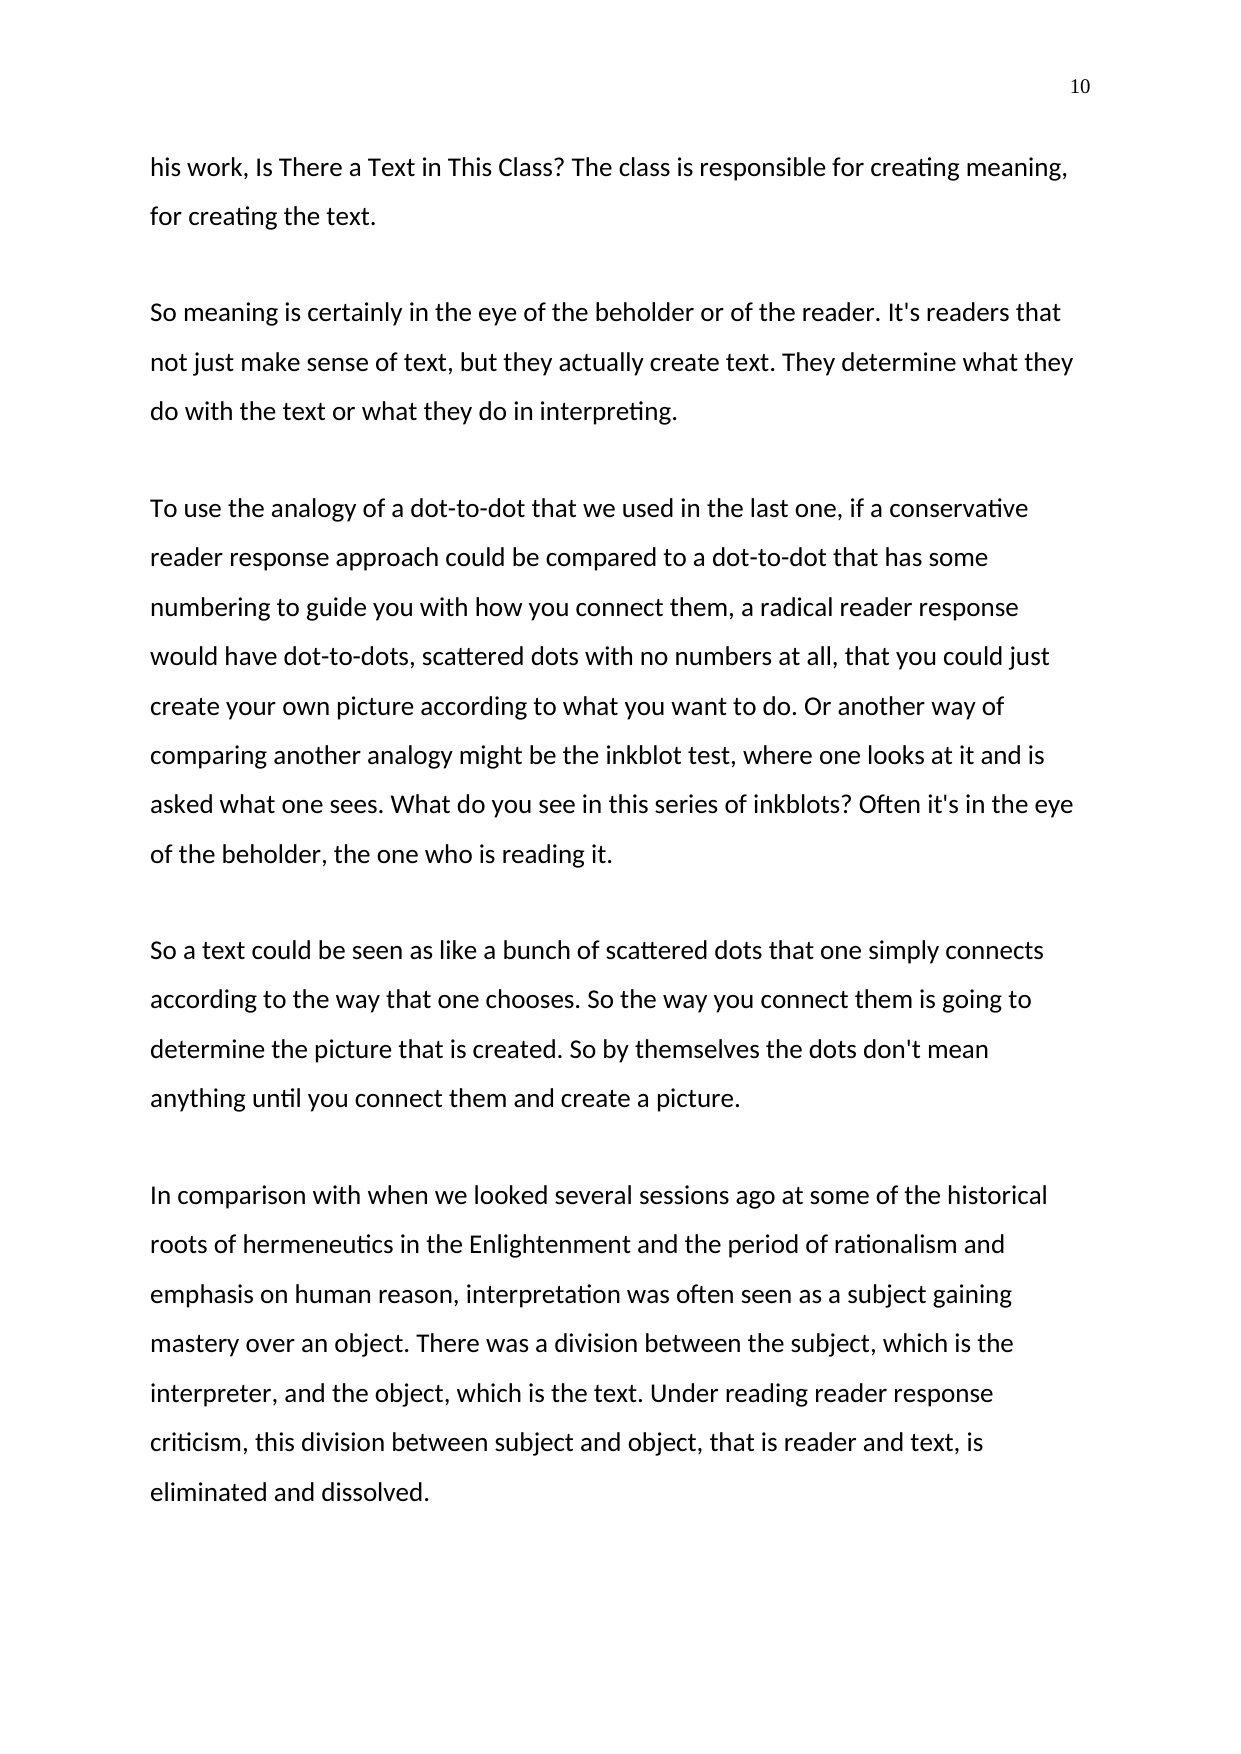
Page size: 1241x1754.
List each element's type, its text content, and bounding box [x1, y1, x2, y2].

text To use the analogy of a dot-to-dot that we used in the last one, if a conservative reader response approach could be compared to a dot-to-dot that has some numbering to guide you with how you connect them, a radical reader response would have dot-to-dots, scattered dots with no numbers at all, that you could just create your own picture according to what you want to do. Or another way of comparing another analogy might be the inkblot test, where one looks at it and is asked what one sees. What do you see in this series of inkblots? Often it's in the eye of the beholder, the one who is reading it. [150, 491, 1090, 870]
text In comparison with when we looked several sessions ago at some of the historical roots of hermeneutics in the Enlightenment and the period of rationalism and emphasis on human reason, interpretation was often seen as a subject gaining mastery over an object. There was a division between the subject, which is the interpreter, and the object, which is the text. Under reading reader response criticism, this division between subject and object, that is reader and text, is eliminated and dissolved. [150, 1178, 1090, 1508]
text So a text could be seen as like a bunch of scattered dots that one simply connects according to the way that one chooses. So the way you connect them is going to determine the picture that is created. So by themselves the dots don't mean anything until you connect them and create a picture. [150, 933, 1090, 1115]
text So meaning is certainly in the eye of the beholder or of the reader. It's readers that not just make sense of text, but they actually create text. They determine what they do with the text or what they do in interpreting. [150, 296, 1090, 428]
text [150, 150, 1090, 232]
